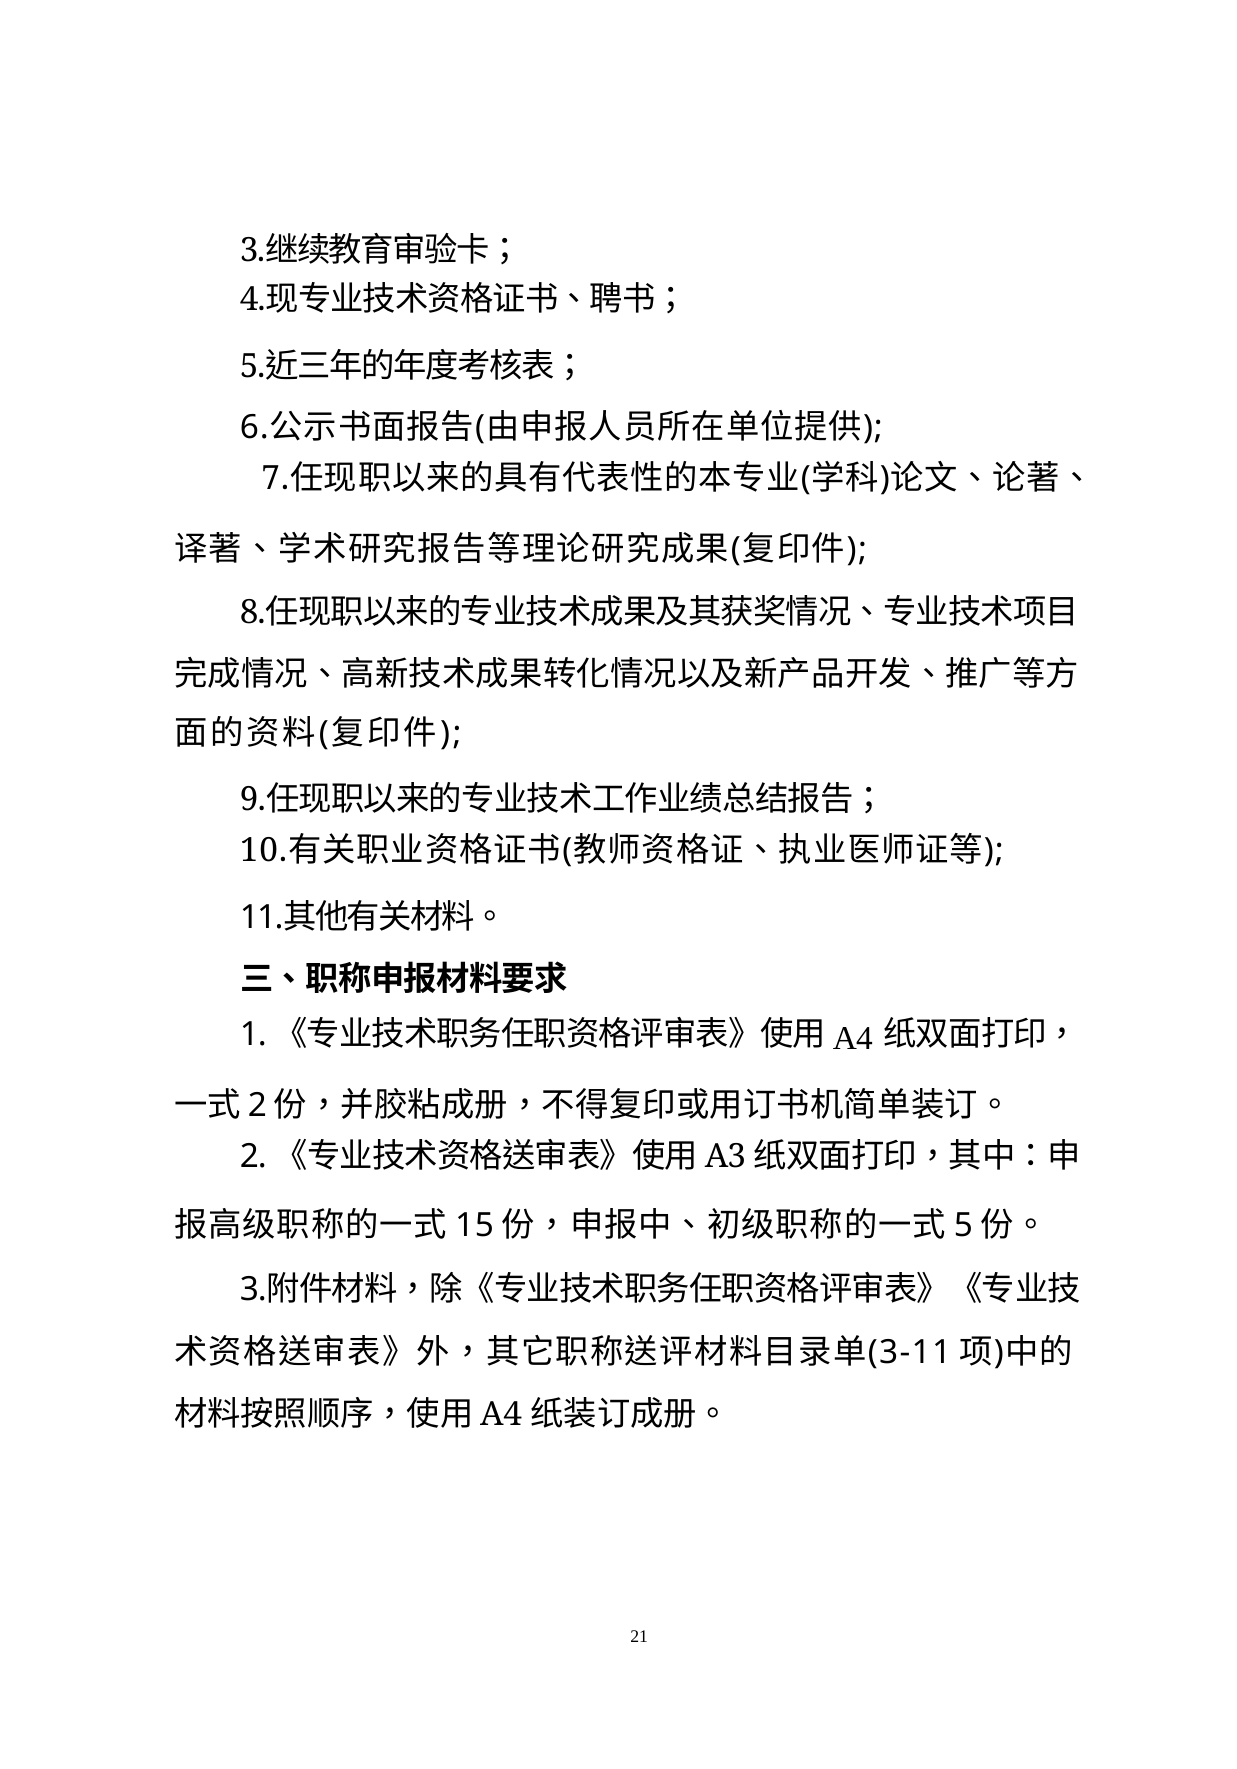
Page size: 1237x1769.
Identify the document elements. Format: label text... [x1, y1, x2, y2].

text 8.任现职以来的专业技术成果及其获奖情况、专业技术项目 完成情况、高新技术成果转化情况以及新产品开发、推广等方 [174, 588, 1084, 695]
text 一式2份，并胶粘成册，不得复印或用订书机简单装订。 [174, 1083, 1094, 1124]
text 材料按照顺序，使用A4 纸装订成册。 [174, 1392, 1094, 1433]
text 1. 《专业技术职务任职资格评审表》使用A4 纸双面打印， [239, 1023, 1094, 1083]
text 译著、学术研究报告等理论研究成果(复印件); [174, 527, 1094, 568]
text 7.任现职以来的具有代表性的本专业(学科)论文、论著、 [174, 467, 1094, 526]
text 11.其他有关材料。 [239, 895, 1094, 937]
text 报高级职称的一式15份，申报中、初级职称的一式5份。 [174, 1203, 1094, 1245]
text 10.有关职业资格证书(教师资格证、执业医师证等); [239, 838, 1094, 895]
text 5.近三年的年度考核表； [239, 344, 1094, 386]
text 3.继续教育审验卡； [239, 228, 1094, 270]
text 面的资料(复印件); [174, 711, 1094, 752]
text 6.公示书面报告(由申报人员所在单位提供); [239, 406, 1094, 447]
text 3.附件材料，除《专业技术职务任职资格评审表》《专业技 术资格送审表》外，其它职称送评材料目录单(3-11项)中的 [174, 1264, 1084, 1374]
text 4.现专业技术资格证书、聘书； [239, 287, 1094, 344]
text 9.任现职以来的专业技术工作业绩总结报告； [239, 777, 1094, 818]
text 三、职称申报材料要求 [240, 957, 1094, 999]
text 2. 《专业技术资格送审表》使用A3 纸双面打印，其中：申 [239, 1145, 1094, 1203]
